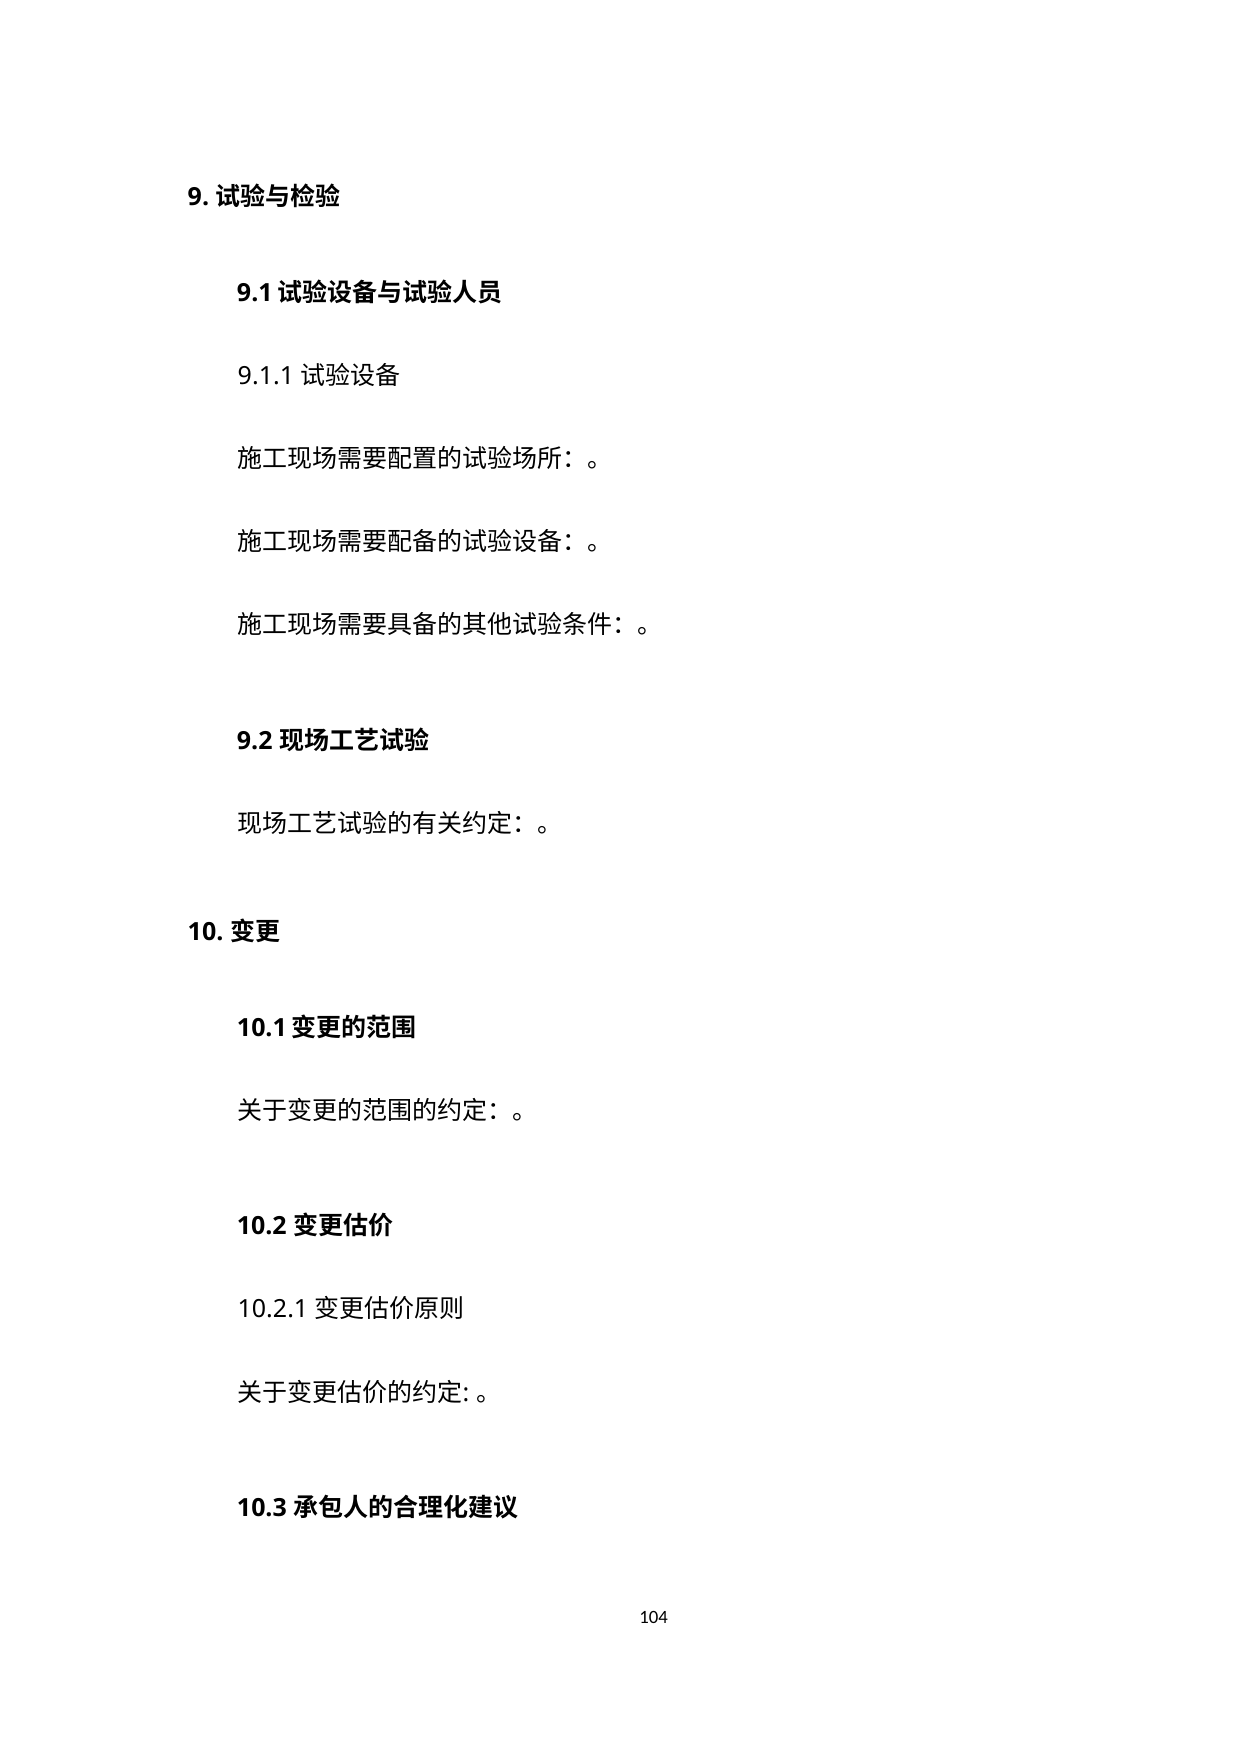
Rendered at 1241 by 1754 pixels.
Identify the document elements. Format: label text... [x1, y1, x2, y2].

text 9.1.1 试验设备 [187, 341, 1053, 406]
text 10.1变更的范围 [187, 993, 1053, 1058]
text 施工现场需要配备的试验设备：。 [187, 507, 1053, 572]
text 9. 试验与检验 [187, 162, 1053, 227]
text 关于变更的范围的约定：。 [187, 1076, 1053, 1141]
text 10.3 承包人的合理化建议 [187, 1473, 1053, 1538]
text 关于变更估价的约定: 。 [187, 1358, 1053, 1423]
text 现场工艺试验的有关约定：。 [187, 789, 1053, 854]
text 施工现场需要具备的其他试验条件：。 [187, 590, 1053, 655]
text 10.2.1 变更估价原则 [187, 1274, 1053, 1339]
text 9.2 现场工艺试验 [187, 706, 1053, 771]
text 10. 变更 [187, 897, 1053, 962]
text 9.1试验设备与试验人员 [187, 258, 1053, 323]
text 施工现场需要配置的试验场所：。 [187, 424, 1053, 489]
text 10.2 变更估价 [187, 1191, 1053, 1256]
